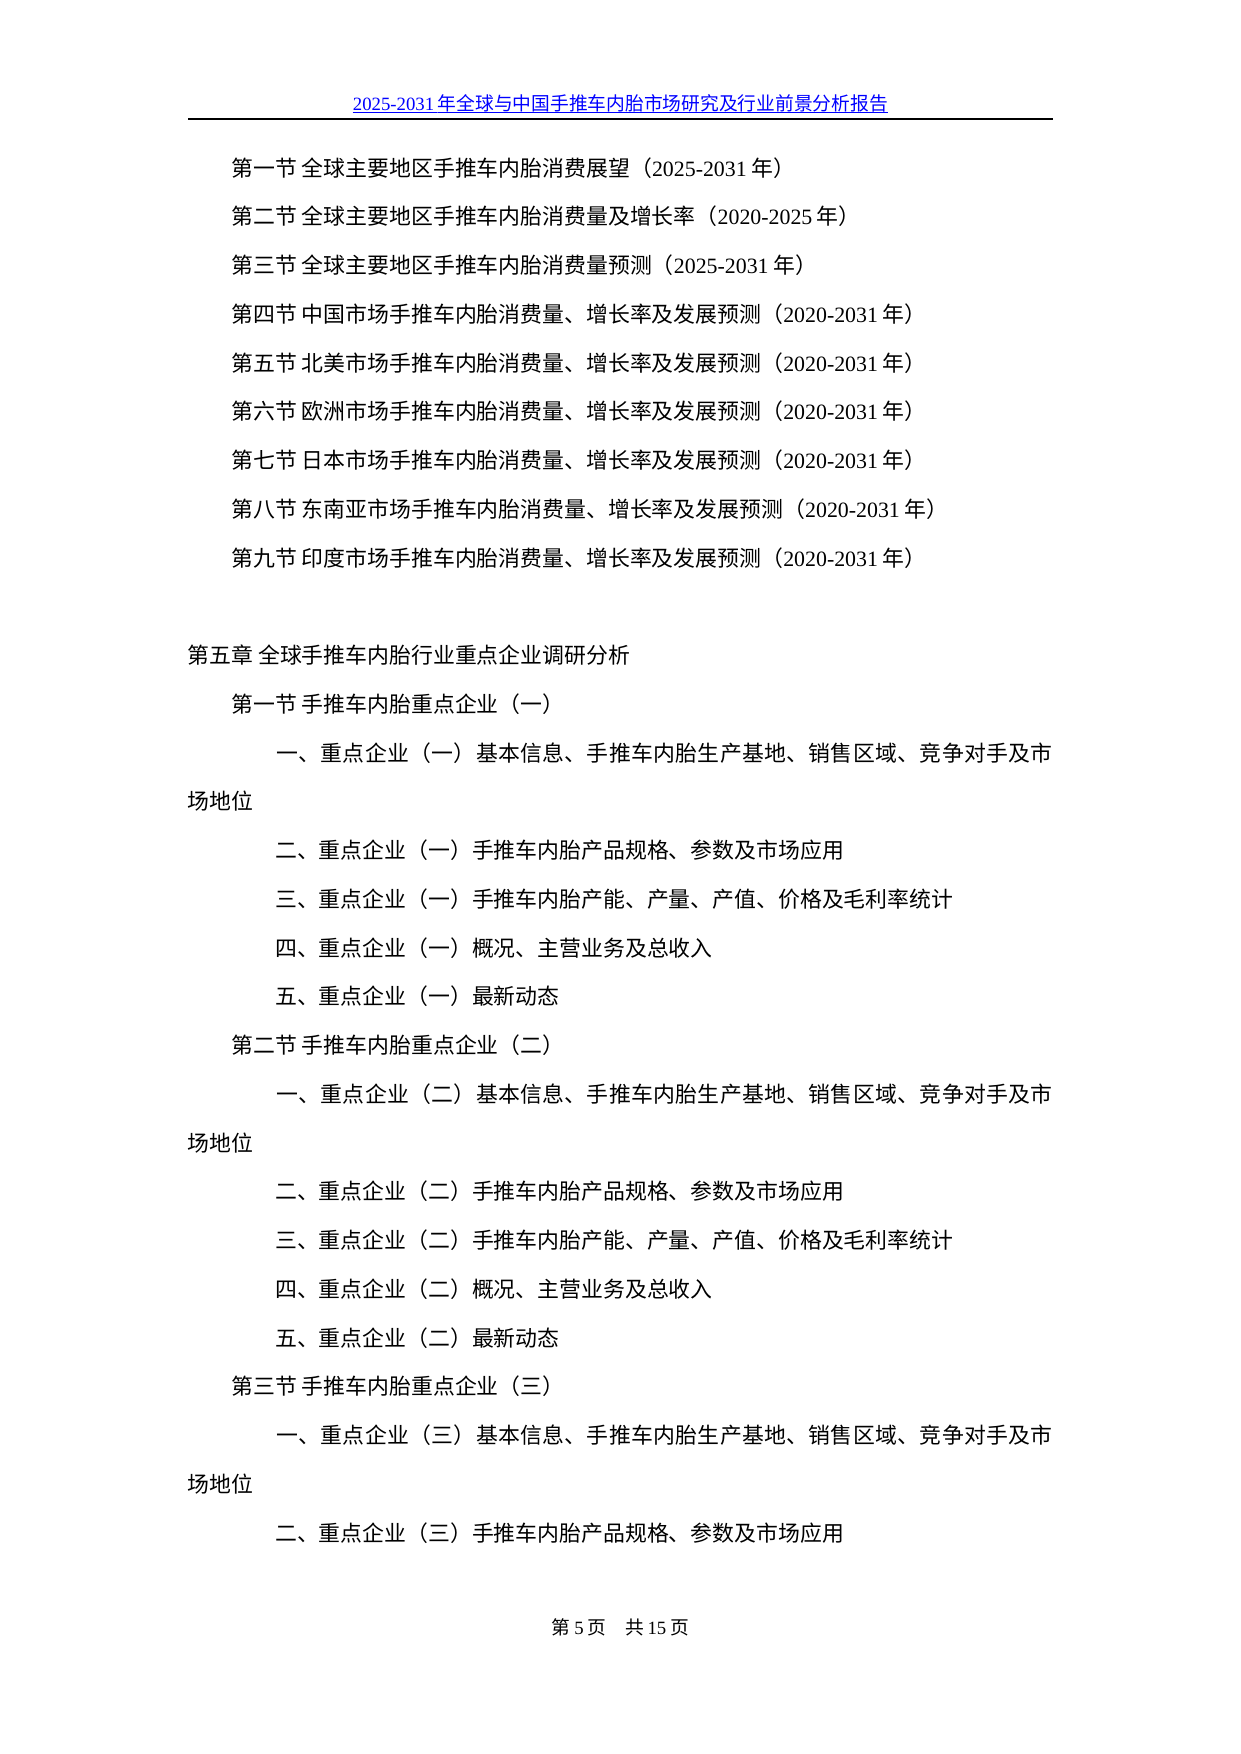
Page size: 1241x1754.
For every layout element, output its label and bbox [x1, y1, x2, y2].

text [187, 150, 1053, 1548]
